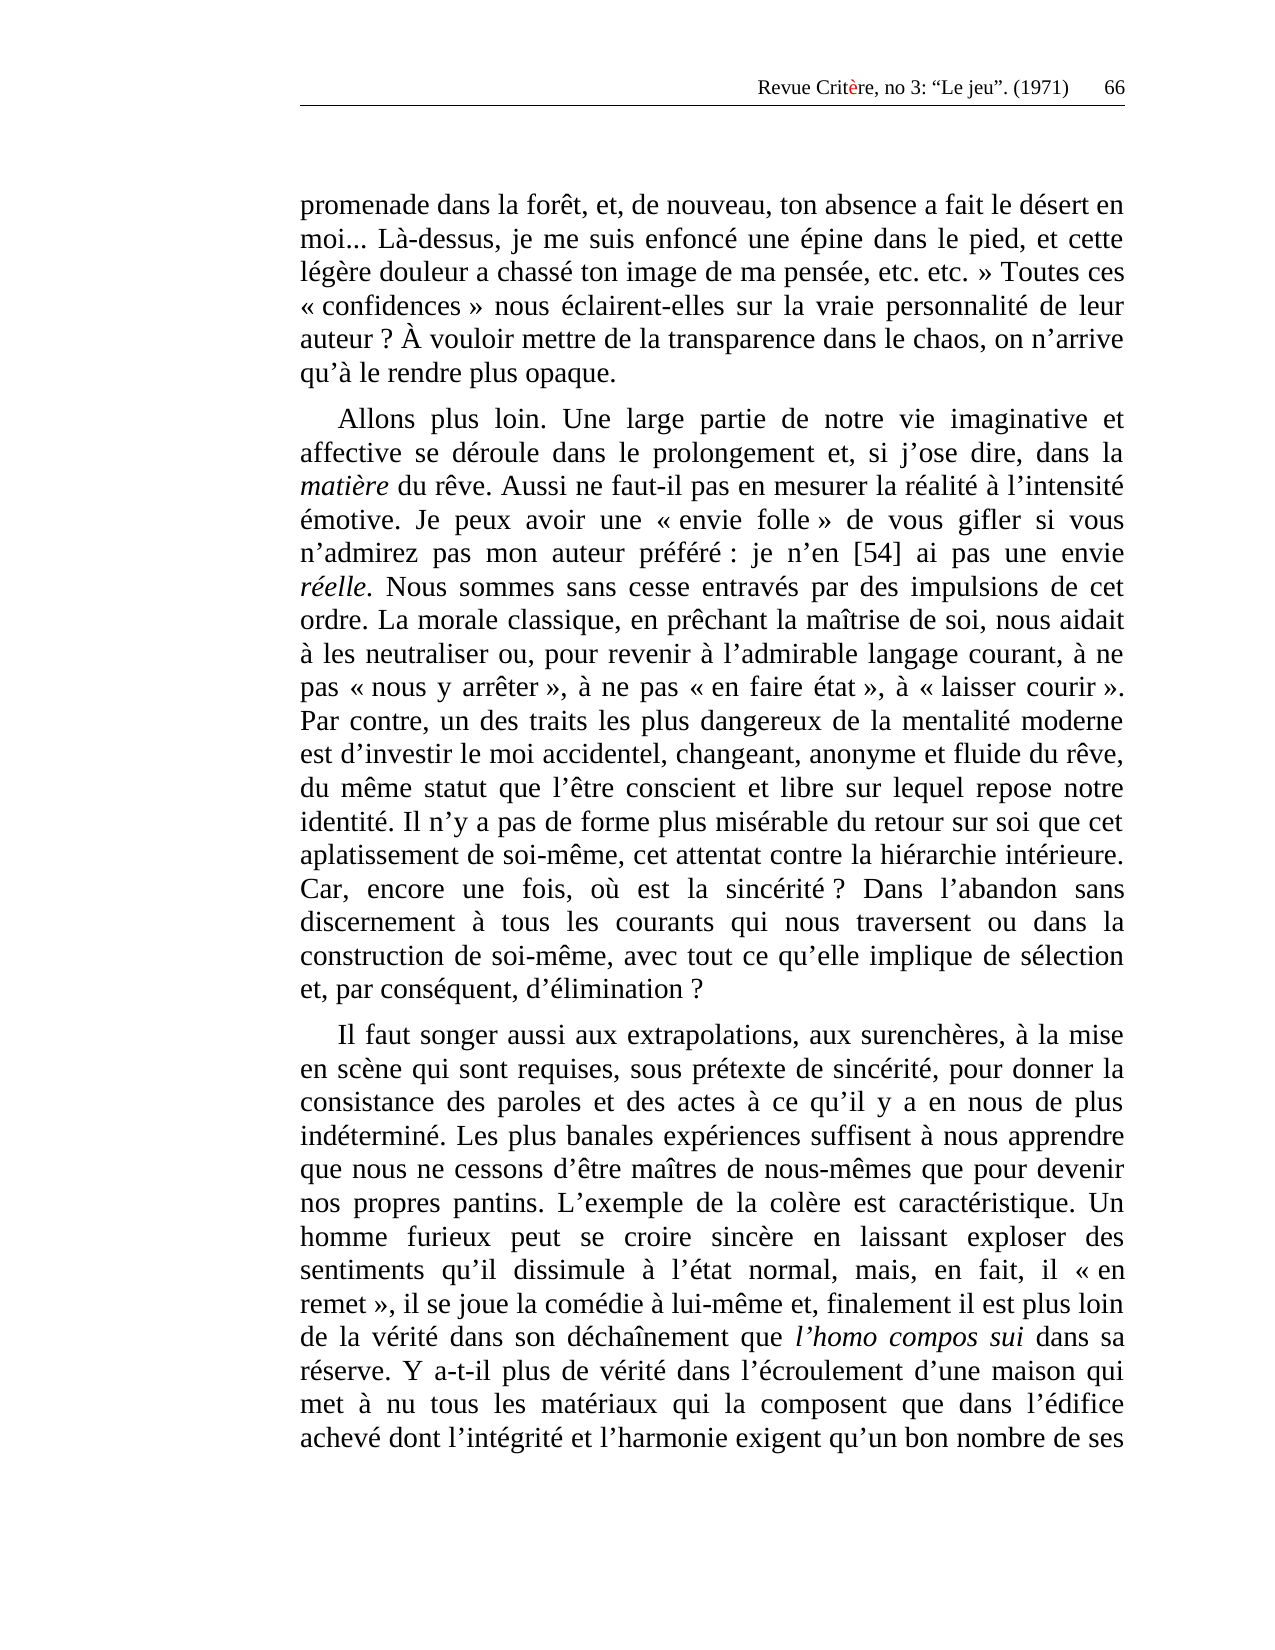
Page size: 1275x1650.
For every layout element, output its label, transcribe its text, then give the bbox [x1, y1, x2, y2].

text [300, 187, 1125, 389]
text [300, 1017, 1125, 1453]
text Allons plus loin. Une large partie de notre vie imaginative et affective se déroule dans le prolongement et, si j’ose dire, dans la matière du rêve. Aussi ne faut-il pas en mesurer la réalité à l’intensité émotive. Je peux avoir une « envie folle » de vous gifler si vous n’admirez pas mon auteur préféré : je n’en [54] ai pas une envie réelle. Nous sommes sans cesse entravés par des impulsions de cet ordre. La morale classique, en prêchant la maîtrise de soi, nous aidait à les neutraliser ou, pour revenir à l’admirable langage courant, à ne pas « nous y arrêter », à ne pas « en faire état », à « laisser courir ». Par contre, un des traits les plus dangereux de la mentalité moderne est d’investir le moi accidentel, changeant, anonyme et fluide du rêve, du même statut que l’être conscient et libre sur lequel repose notre identité. Il n’y a pas de forme plus misérable du retour sur soi que cet aplatissement de soi-même, cet attentat contre la hiérarchie intérieure. Car, encore une fois, où est la sincérité ? Dans l’abandon sans discernement à tous les courants qui nous traversent ou dans la construction de soi-même, avec tout ce qu’elle implique de sélection et, par conséquent, d’élimination ? [300, 401, 1125, 1005]
